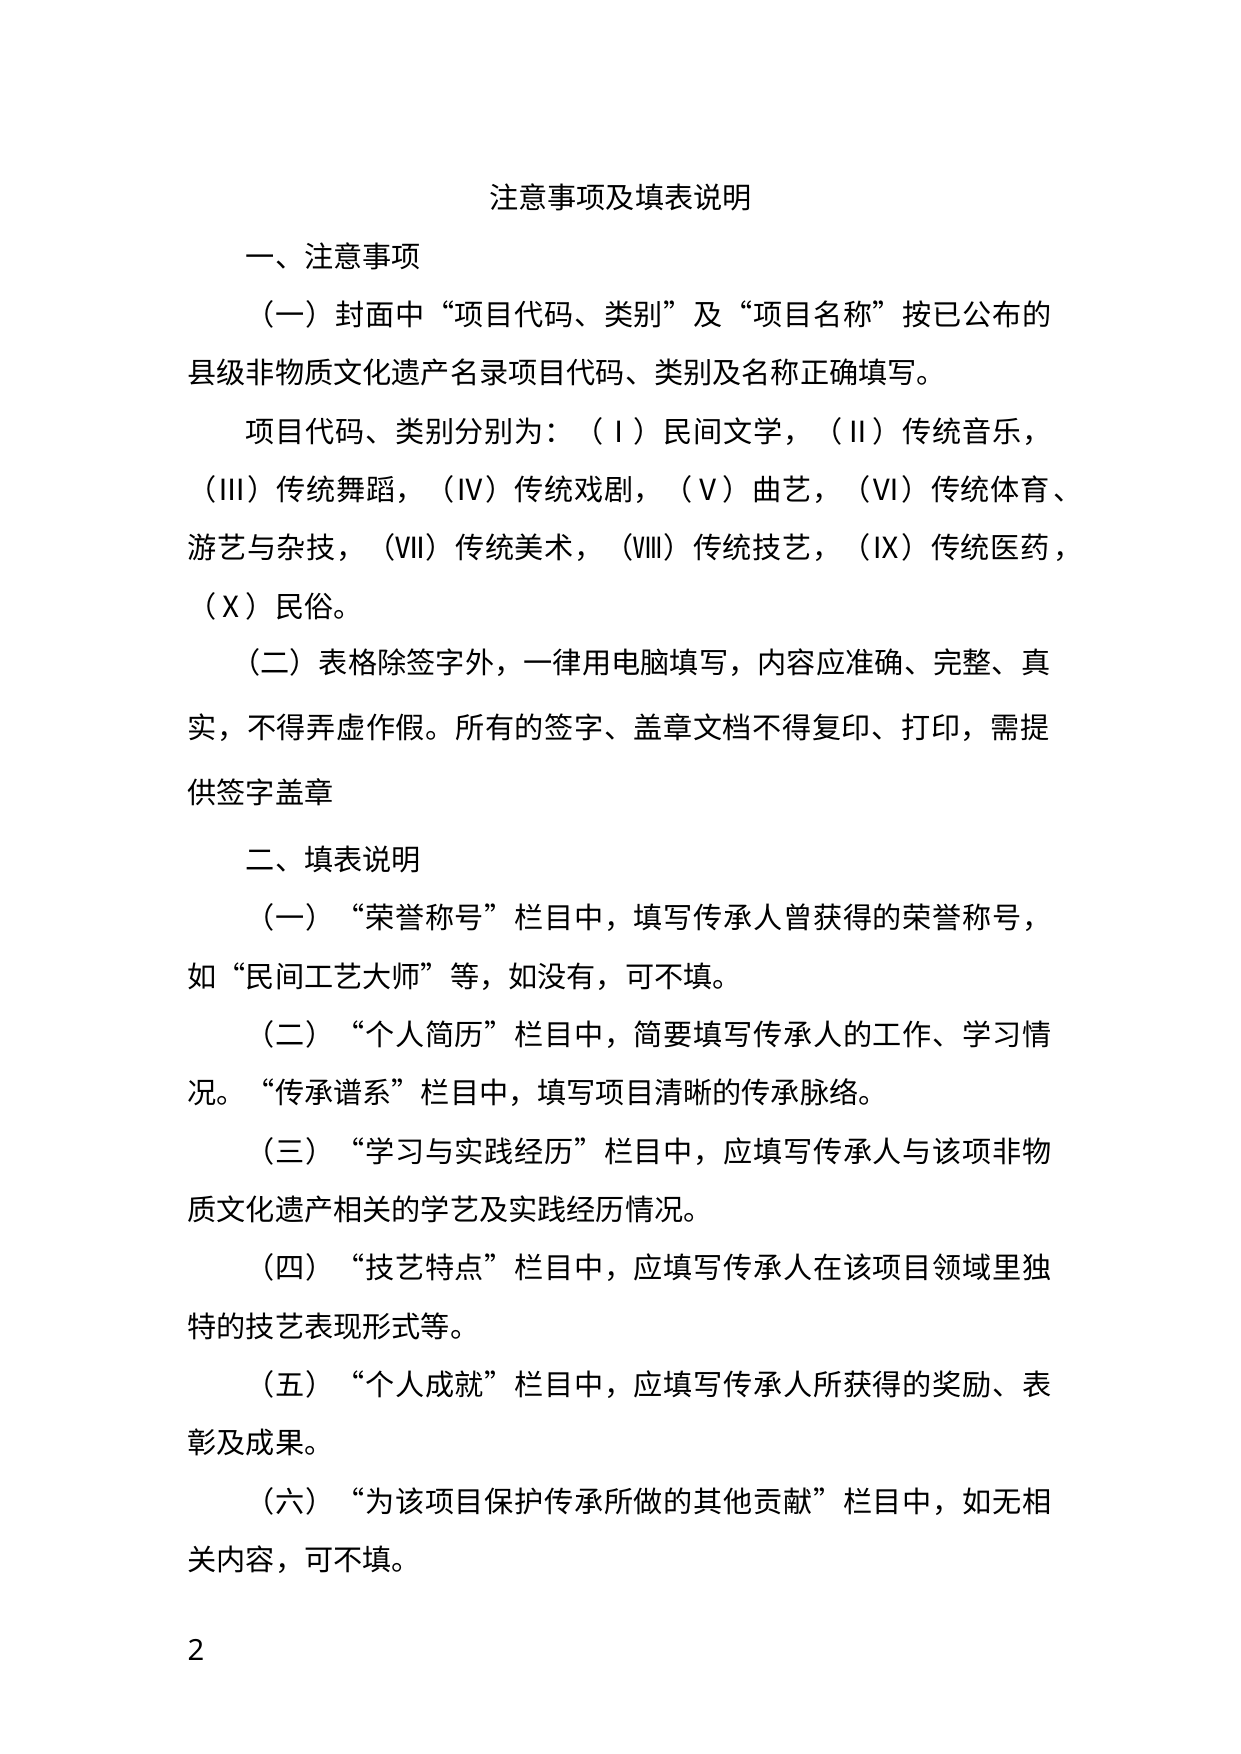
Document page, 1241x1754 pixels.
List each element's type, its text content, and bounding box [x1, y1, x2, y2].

text （三）“学习与实践经历”栏目中，应填写传承人与该项非物质文化遗产相关的学艺及实践经历情况。 [187, 1115, 1053, 1232]
text （一）封面中“项目代码、类别”及“项目名称”按已公布的县级非物质文化遗产名录项目代码、类别及名称正确填写。 [187, 279, 1053, 395]
text 一、注意事项 [187, 220, 1053, 279]
text （二）“个人简历”栏目中，简要填写传承人的工作、学习情况。“传承谱系”栏目中，填写项目清晰的传承脉络。 [187, 999, 1053, 1115]
text 注意事项及填表说明 [187, 162, 1053, 220]
text 项目代码、类别分别为：（Ⅰ）民间文学，（Ⅱ）传统音乐，（Ⅲ）传统舞蹈，（Ⅳ）传统戏剧，（Ⅴ）曲艺，（Ⅵ）传统体育、游艺与杂技，（Ⅶ）传统美术，（Ⅷ）传统技艺，（Ⅸ）传统医药，（Ⅹ）民俗。 [187, 395, 1053, 629]
text （六）“为该项目保护传承所做的其他贡献”栏目中，如无相关内容，可不填。 [187, 1465, 1053, 1582]
text 二、填表说明 [187, 824, 1053, 882]
text （四）“技艺特点”栏目中，应填写传承人在该项目领域里独特的技艺表现形式等。 [187, 1232, 1053, 1349]
text （一）“荣誉称号”栏目中，填写传承人曾获得的荣誉称号，如“民间工艺大师”等，如没有，可不填。 [187, 882, 1053, 999]
text （五）“个人成就”栏目中，应填写传承人所获得的奖励、表彰及成果。 [187, 1349, 1053, 1465]
text （二）表格除签字外，一律用电脑填写，内容应准确、完整、真实，不得弄虚作假。所有的签字、盖章文档不得复印、打印，需提供签字盖章 [187, 629, 1053, 824]
